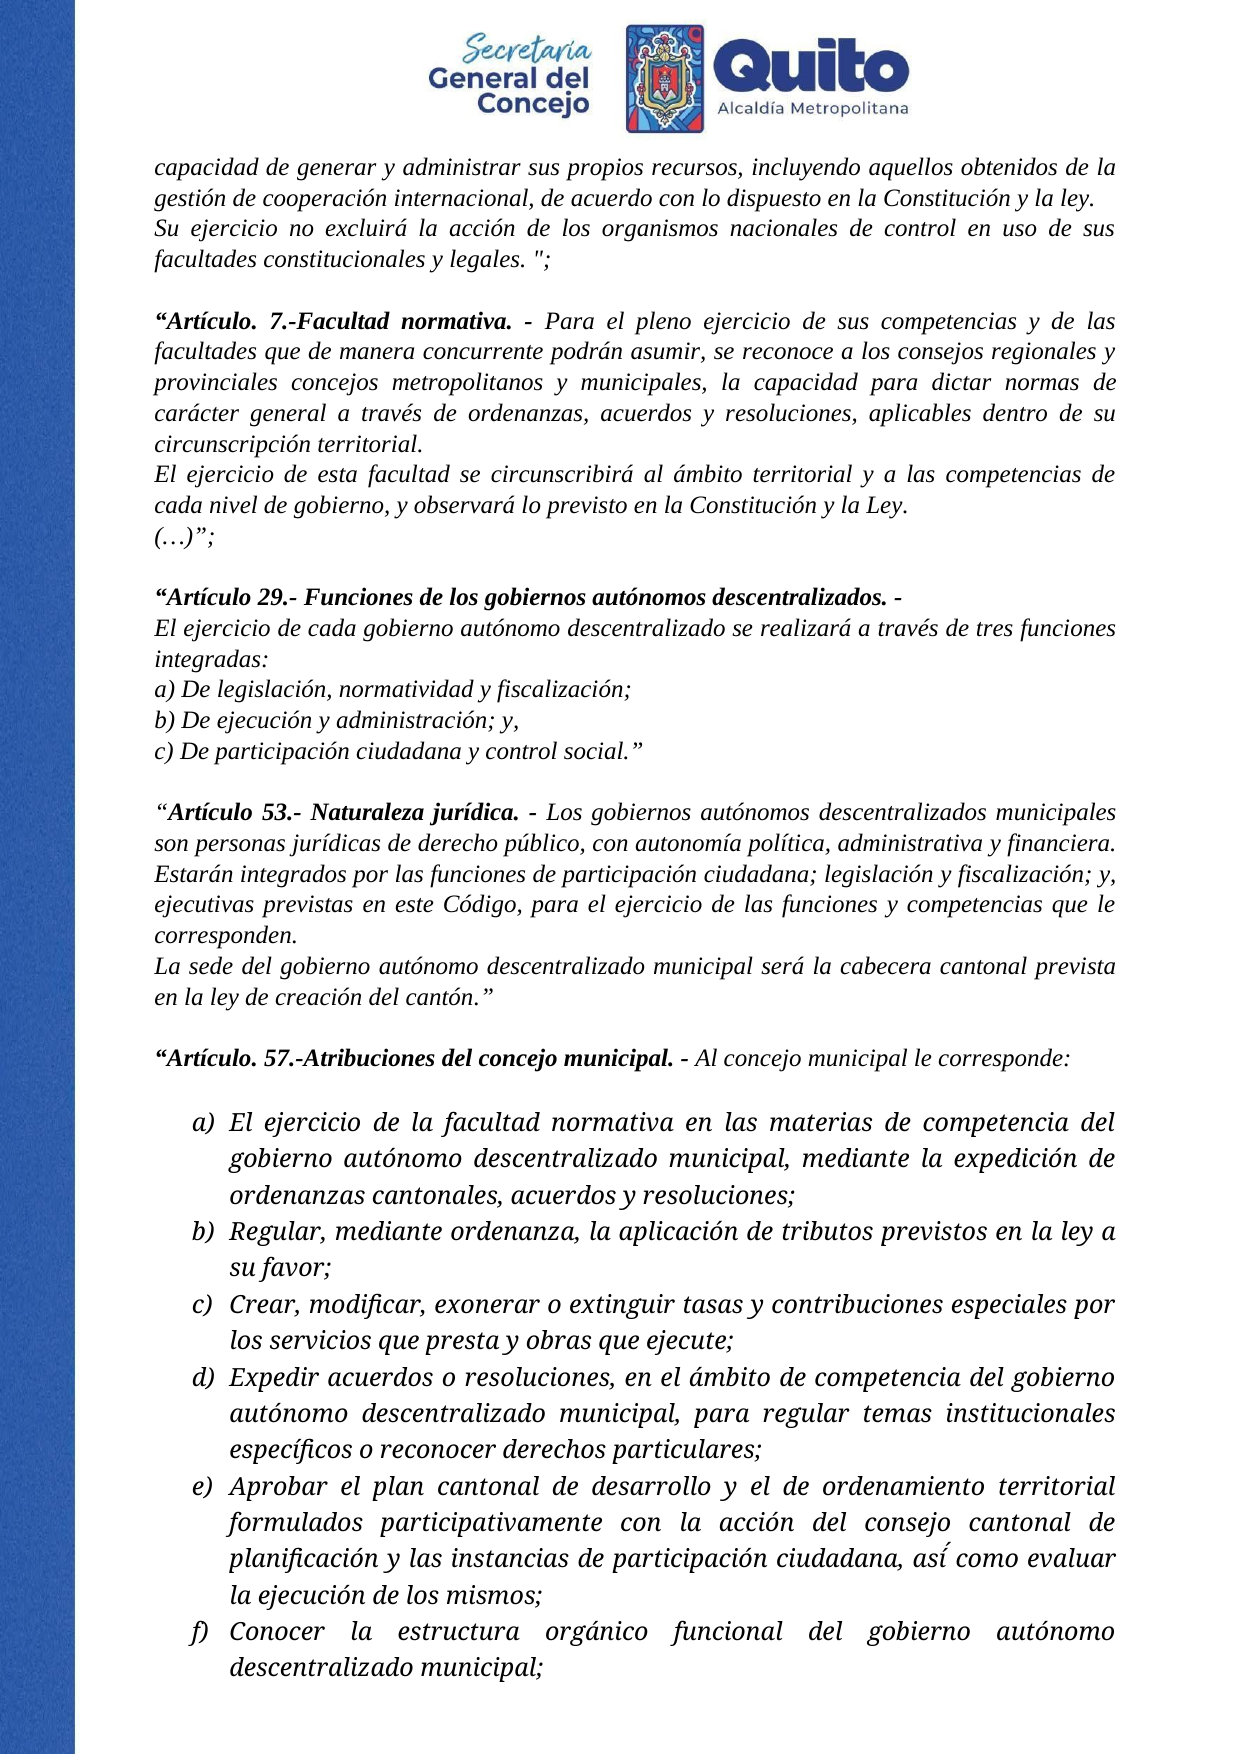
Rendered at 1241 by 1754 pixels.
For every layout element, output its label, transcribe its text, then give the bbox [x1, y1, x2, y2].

text “Artículo 53.- Naturaleza jurídica. - Los gobiernos autónomos descentralizados municipales son personas jurídicas de derecho público, con autonomía política, administrativa y financiera. Estarán integrados por las funciones de participación ciudadana; legislación y fiscalización; y, ejecutivas previstas en este Código, para el ejercicio de las funciones y competencias que le corresponden. [154, 797, 1119, 949]
text a) De legislación, normatividad y fiscalización; [154, 674, 1119, 703]
list Crear, modificar, exonerar o extinguir tasas y contribuciones especiales por los servicios que presta y obras que ejecute; [192, 1286, 1119, 1357]
text Su ejercicio no excluirá la acción de los organismos nacionales de control en uso de sus facultades constitucionales y legales. "; [154, 213, 1119, 273]
list Regular, mediante ordenanza, la aplicación de tributos previstos en la ley a su favor; [192, 1214, 1119, 1284]
text “Artículo. 7.-Facultad normativa. - Para el pleno ejercicio de sus competencias y de las facultades que de manera concurrente podrán asumir, se reconoce a los consejos regionales y provinciales concejos metropolitanos y municipales, la capacidad para dictar normas de carácter general a través de ordenanzas, acuerdos y resoluciones, aplicables dentro de su circunscripción territorial. [154, 306, 1119, 457]
text c) De participación ciudadana y control social.” [154, 736, 1119, 765]
list Expedir acuerdos o resoluciones, en el ámbito de competencia del gobierno autónomo descentralizado municipal, para regular temas institucionales específicos o reconocer derechos particulares; [192, 1359, 1119, 1466]
text El ejercicio de esta facultad se circunscribirá al ámbito territorial y a las competencias de cada nivel de gobierno, y observará lo previsto en la Constitución y la Ley. [154, 459, 1119, 519]
text b) De ejecución y administración; y, [154, 705, 1119, 734]
text “Artículo. 57.-Atribuciones del concejo municipal. - Al concejo municipal le corresponde: [154, 1043, 1119, 1072]
list El ejercicio de la facultad normativa en las materias de competencia del gobierno autónomo descentralizado municipal, mediante la expedición de ordenanzas cantonales, acuerdos y resoluciones; [192, 1105, 1119, 1211]
list Aprobar el plan cantonal de desarrollo y el de ordenamiento territorial formulados participativamente con la acción del consejo cantonal de planificación y las instancias de participación ciudadana, así́ como evaluar la ejecución de los mismos; [192, 1468, 1119, 1611]
text (…)”; [154, 521, 1119, 549]
text “Artículo 29.- Funciones de los gobiernos autónomos descentralizados. - [154, 582, 1119, 611]
text La sede del gobierno autónomo descentralizado municipal será la cabecera cantonal prevista en la ley de creación del cantón.” [154, 951, 1119, 1011]
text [154, 152, 1119, 212]
list Conocer la estructura orgánico funcional del gobierno autónomo descentralizado municipal; [192, 1614, 1119, 1684]
picture [0, 0, 1241, 1754]
text El ejercicio de cada gobierno autónomo descentralizado se realizará a través de tres funciones integradas: [154, 613, 1119, 672]
